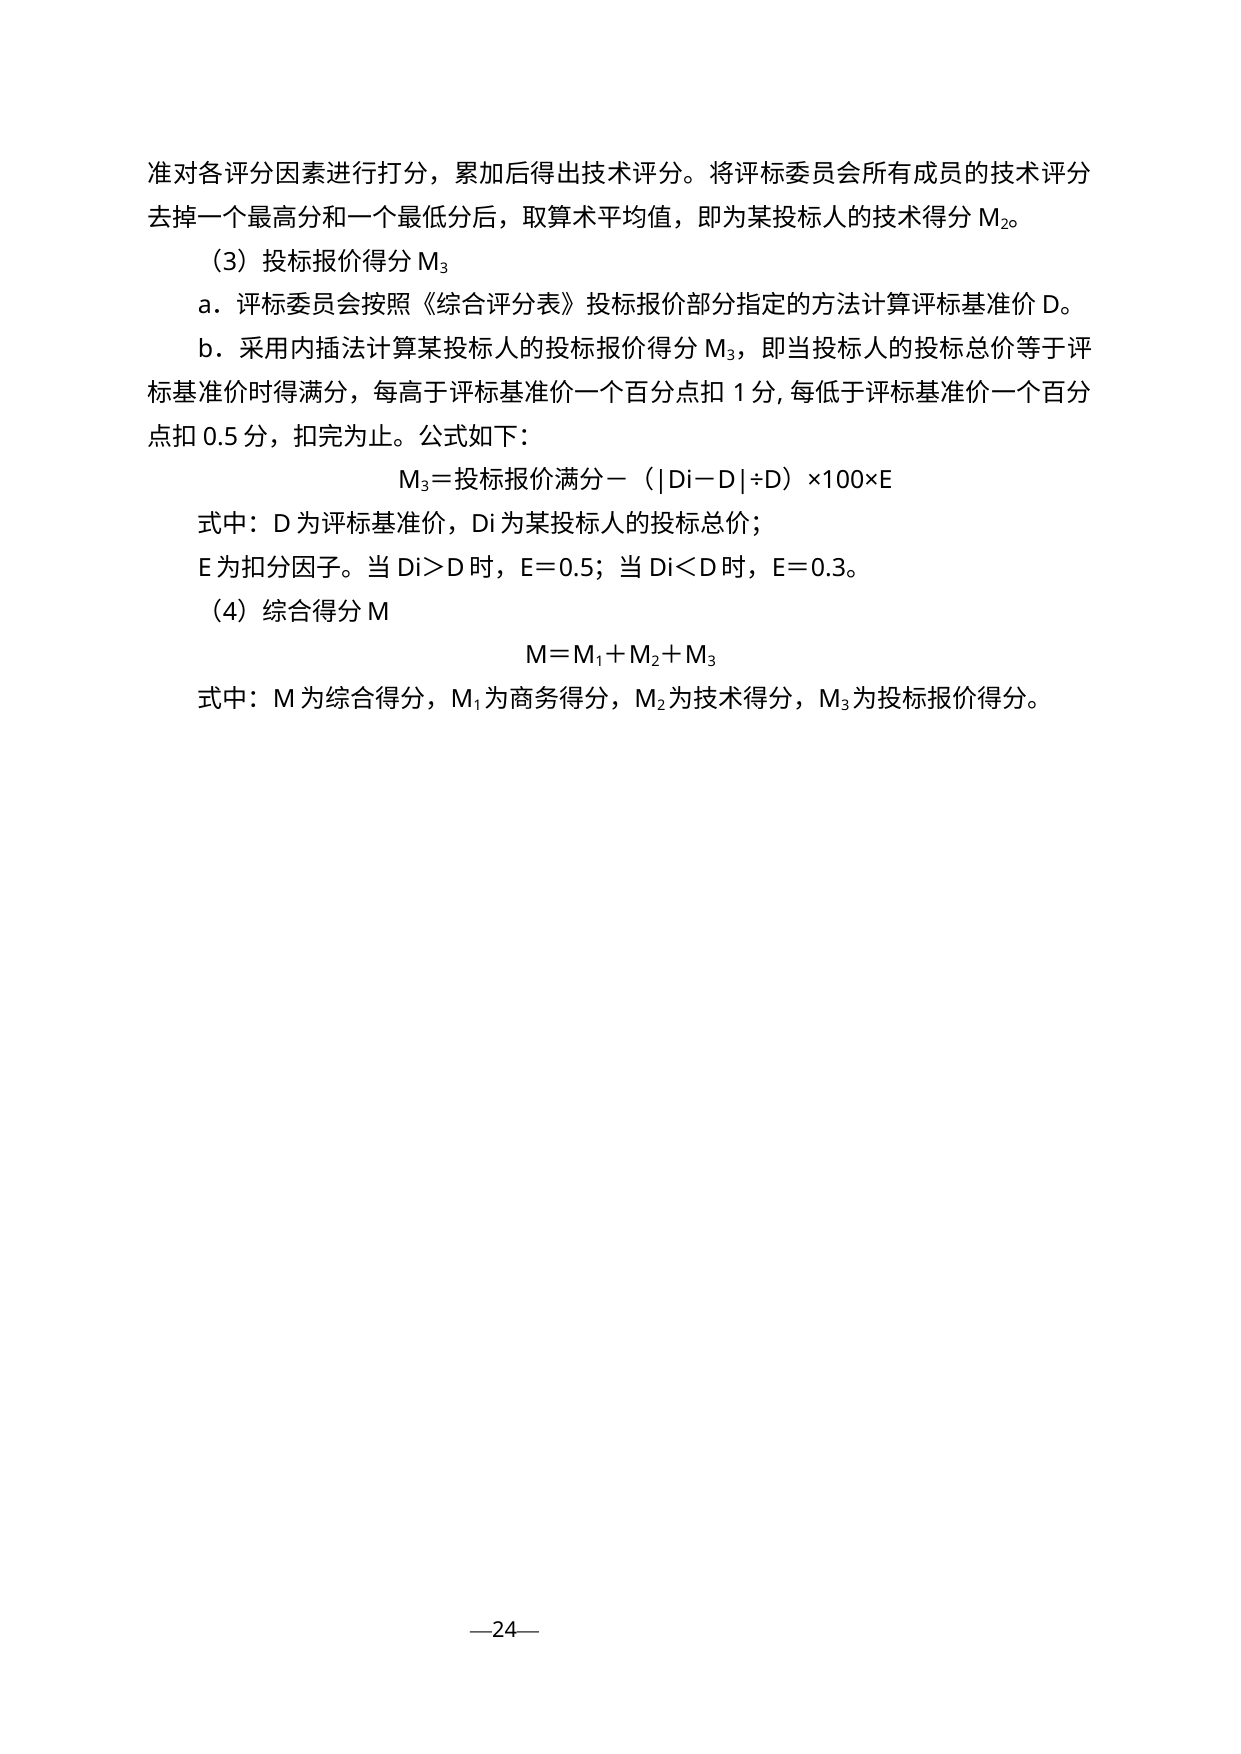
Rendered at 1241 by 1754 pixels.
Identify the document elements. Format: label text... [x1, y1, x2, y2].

text b．采用内插法计算某投标人的投标报价得分M3，即当投标人的投标总价等于评标基准价时得满分，每高于评标基准价一个百分点扣1分, 每低于评标基准价一个百分点扣0.5分，扣完为止。公式如下： [148, 323, 1093, 454]
text M3＝投标报价满分－（|Di－D|÷D）×100×E [148, 454, 1093, 498]
text 式中：D为评标基准价，Di为某投标人的投标总价； [148, 498, 1093, 541]
text a．评标委员会按照《综合评分表》投标报价部分指定的方法计算评标基准价D。 [148, 279, 1093, 323]
text 式中：M为综合得分，M1为商务得分，M2为技术得分，M3为投标报价得分。 [148, 673, 1093, 716]
text （3）投标报价得分M3 [148, 235, 1093, 279]
text （4）综合得分M [148, 585, 1093, 629]
text M＝M1＋M2＋M3 [148, 629, 1093, 673]
text E为扣分因子。当Di＞D时，E＝0.5；当Di＜D时，E＝0.3。 [148, 541, 1093, 585]
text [148, 148, 1093, 235]
